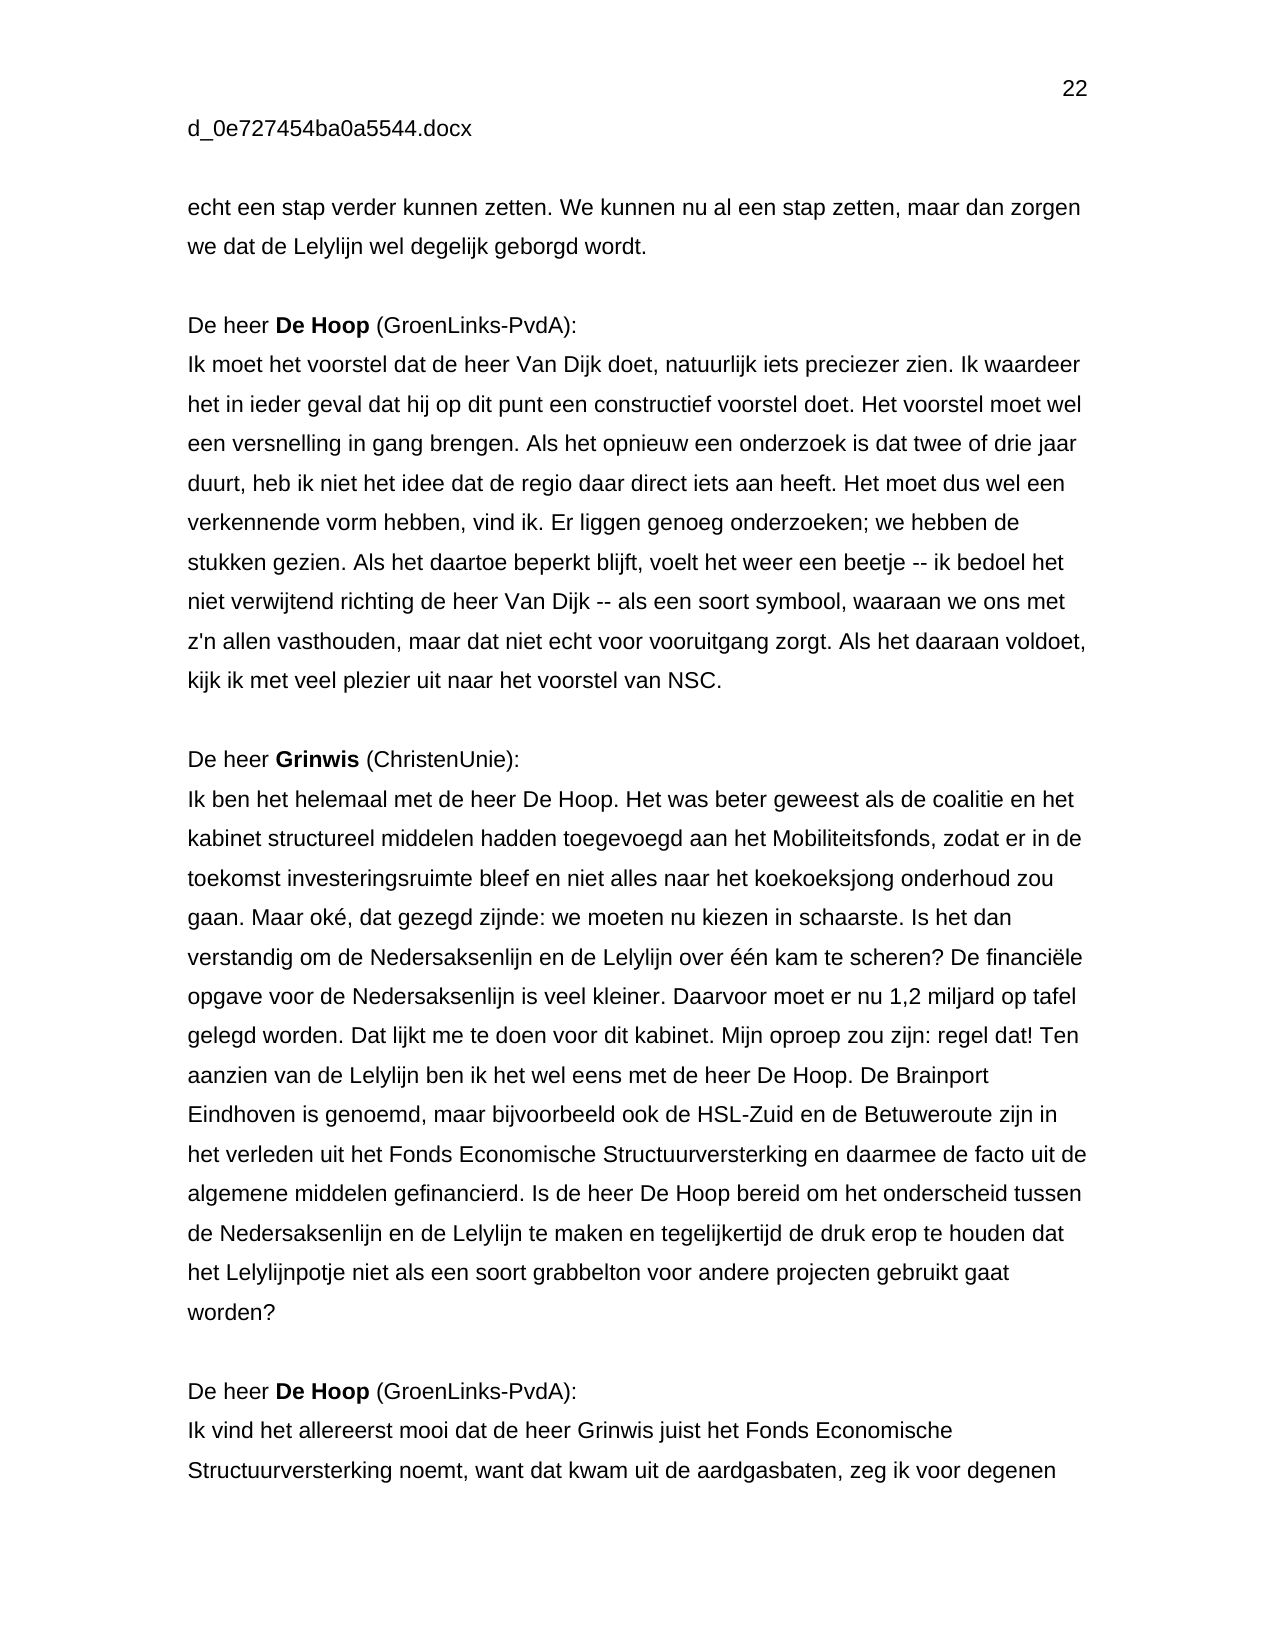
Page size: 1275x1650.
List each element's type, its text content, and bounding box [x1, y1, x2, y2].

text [187, 1417, 1087, 1483]
text De heer De Hoop (GroenLinks-PvdA): [187, 1378, 1087, 1404]
text Ik ben het helemaal met de heer De Hoop. Het was beter geweest als de coalitie en het kabinet structureel middelen hadden toegevoegd aan het Mobiliteitsfonds, zodat er in de toekomst investeringsruimte bleef en niet alles naar het koekoeksjong onderhoud zou gaan. Maar oké, dat gezegd zijnde: we moeten nu kiezen in schaarste. Is het dan verstandig om de Nedersaksenlijn en de Lelylijn over één kam te scheren? De financiële opgave voor de Nedersaksenlijn is veel kleiner. Daarvoor moet er nu 1,2 miljard op tafel gelegd worden. Dat lijkt me te doen voor dit kabinet. Mijn oproep zou zijn: regel dat! Ten aanzien van de Lelylijn ben ik het wel eens met de heer De Hoop. De Brainport Eindhoven is genoemd, maar bijvoorbeeld ook de HSL-Zuid en de Betuweroute zijn in het verleden uit het Fonds Economische Structuurversterking en daarmee de facto uit de algemene middelen gefinancierd. Is de heer De Hoop bereid om het onderscheid tussen de Nedersaksenlijn en de Lelylijn te maken en tegelijkertijd de druk erop te houden dat het Lelylijnpotje niet als een soort grabbelton voor andere projecten gebruikt gaat worden? [187, 786, 1087, 1325]
text De heer De Hoop (GroenLinks-PvdA): [187, 312, 1087, 338]
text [187, 193, 1087, 259]
text De heer Grinwis (ChristenUnie): [187, 746, 1087, 772]
text Ik moet het voorstel dat de heer Van Dijk doet, natuurlijk iets preciezer zien. Ik waardeer het in ieder geval dat hij op dit punt een constructief voorstel doet. Het voorstel moet wel een versnelling in gang brengen. Als het opnieuw een onderzoek is dat twee of drie jaar duurt, heb ik niet het idee dat de regio daar direct iets aan heeft. Het moet dus wel een verkennende vorm hebben, vind ik. Er liggen genoeg onderzoeken; we hebben de stukken gezien. Als het daartoe beperkt blijft, voelt het weer een beetje -- ik bedoel het niet verwijtend richting de heer Van Dijk -- als een soort symbool, waaraan we ons met z'n allen vasthouden, maar dat niet echt voor vooruitgang zorgt. Als het daaraan voldoet, kijk ik met veel plezier uit naar het voorstel van NSC. [187, 351, 1087, 693]
